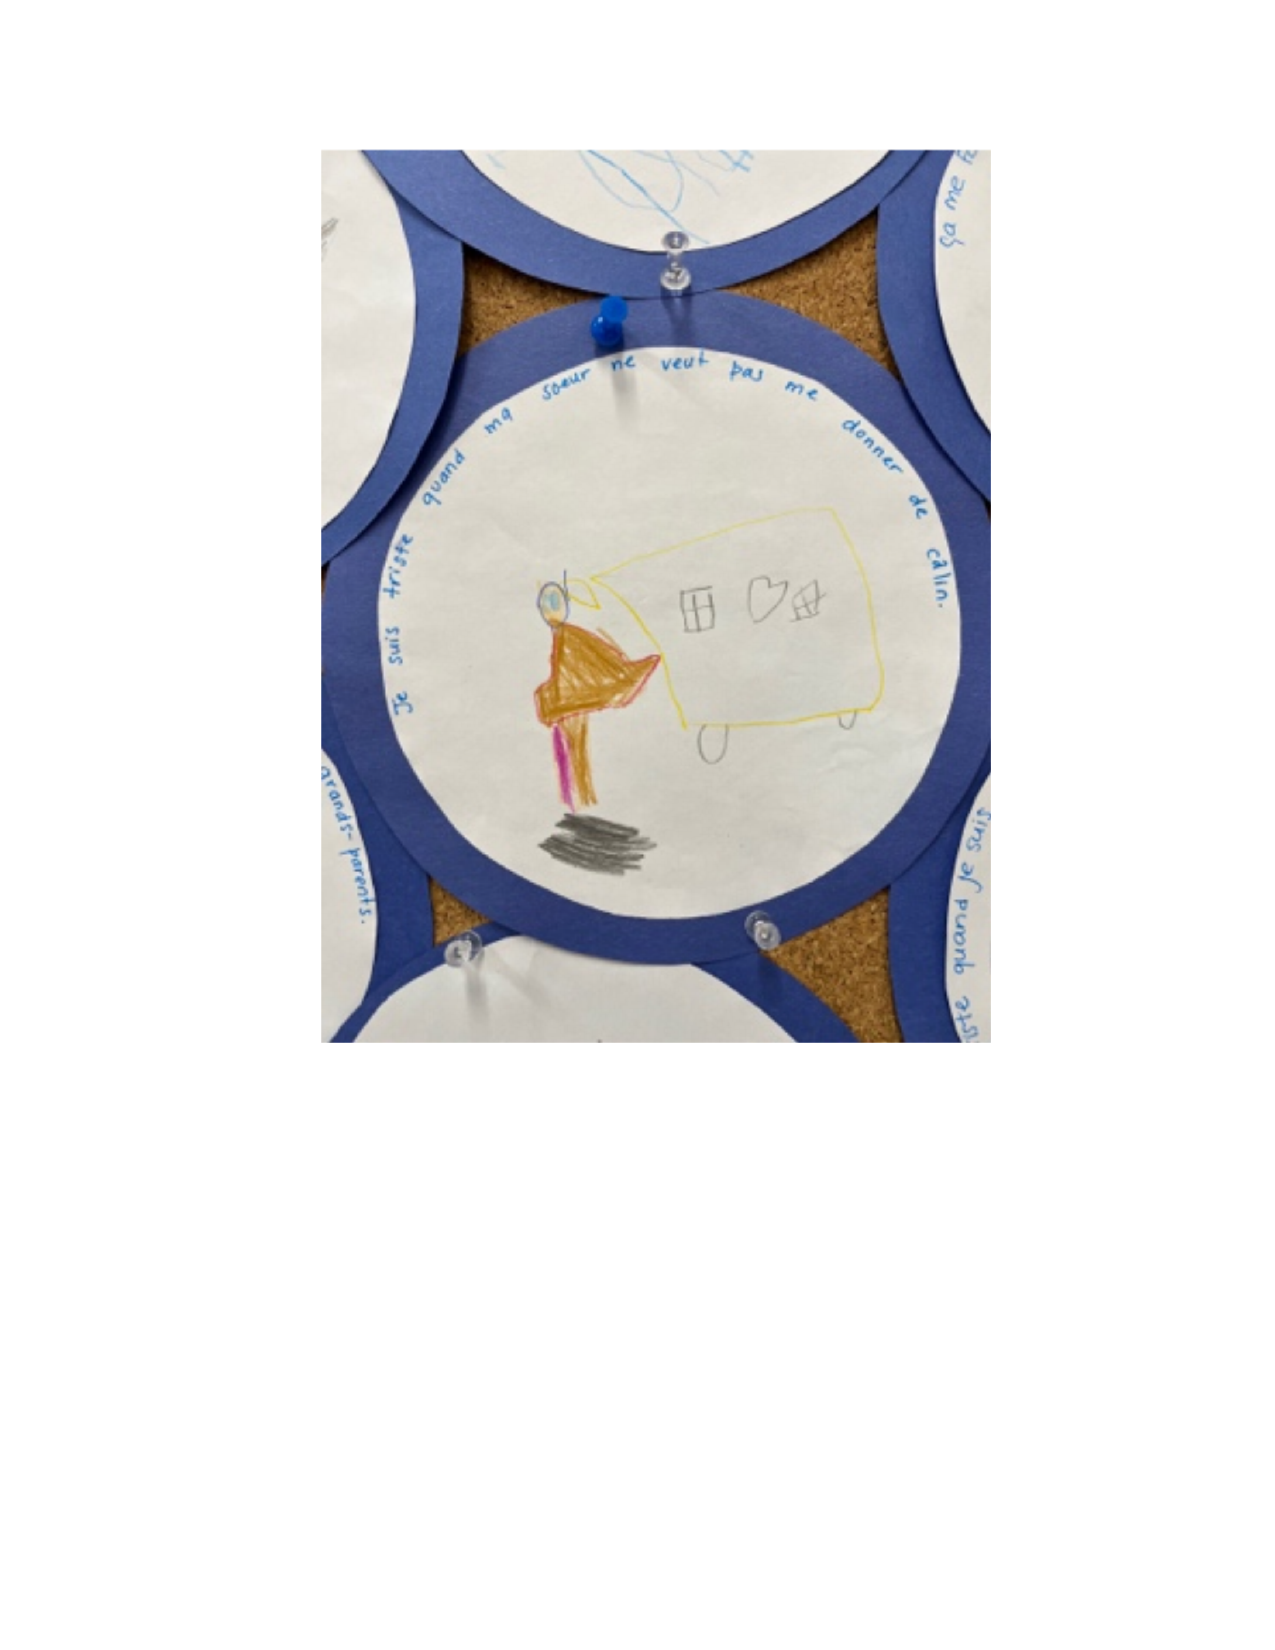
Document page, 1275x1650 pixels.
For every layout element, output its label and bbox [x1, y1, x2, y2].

picture [322, 151, 990, 1042]
